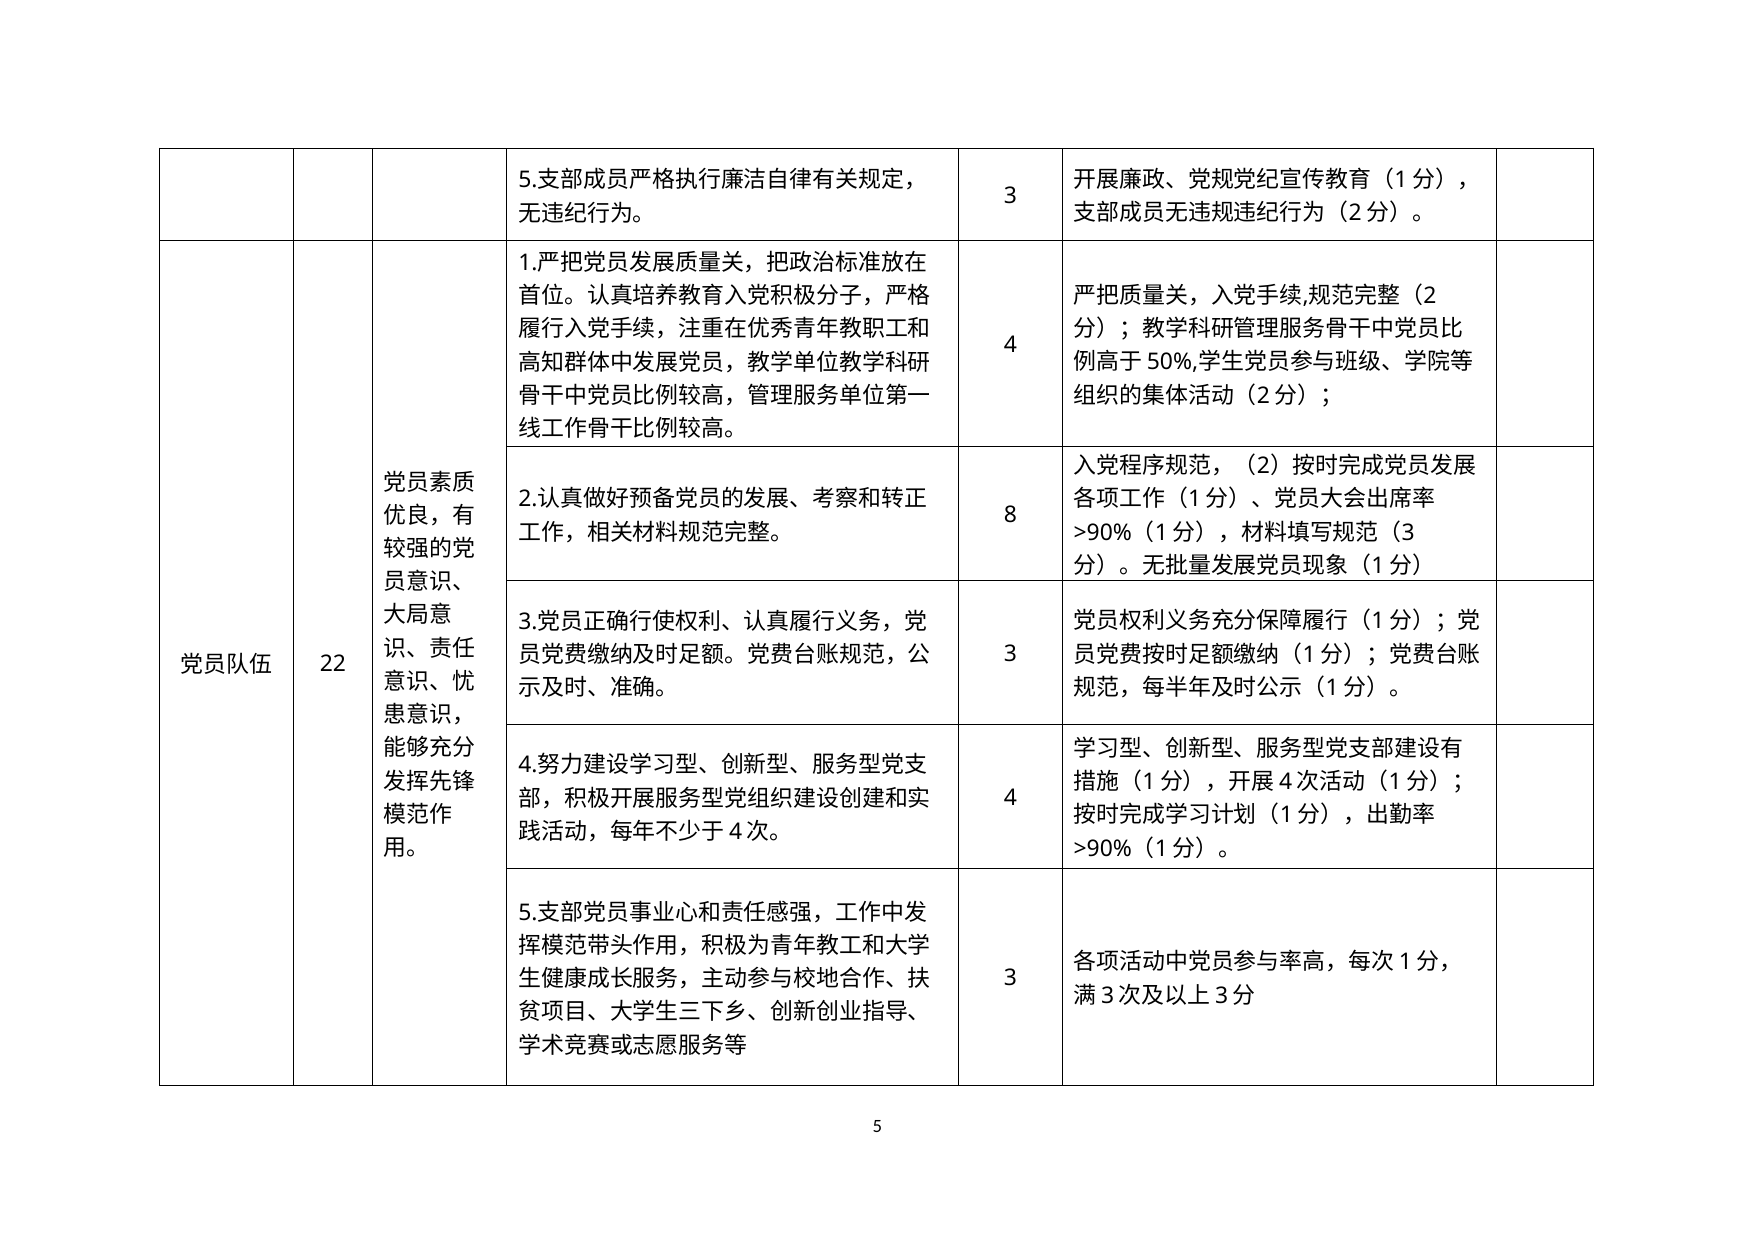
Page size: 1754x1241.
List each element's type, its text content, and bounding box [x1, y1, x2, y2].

table_cell 严把质量关，入党手续,规范完整（2分）；教学科研管理服务骨干中党员比例高于50%,学生党员参与班级、学院等组织的集体活动（2分）； [1063, 241, 1496, 446]
table_cell 22 [294, 241, 372, 1085]
table_cell 3.党员正确行使权利、认真履行义务，党员党费缴纳及时足额。党费台账规范，公示及时、准确。 [507, 581, 958, 724]
table_cell 党员权利义务充分保障履行（1分）；党员党费按时足额缴纳（1分）；党费台账规范，每半年及时公示（1分）。 [1063, 581, 1496, 724]
table_cell [1497, 241, 1593, 446]
table_cell 5.支部成员严格执行廉洁自律有关规定，无违纪行为。 [507, 149, 958, 240]
table_cell [1497, 149, 1593, 240]
table_cell 4.努力建设学习型、创新型、服务型党支部，积极开展服务型党组织建设创建和实践活动，每年不少于4次。 [507, 725, 958, 867]
table_cell 3 [959, 149, 1062, 240]
table_cell [1497, 869, 1593, 1085]
table_cell [1497, 581, 1593, 724]
table_cell 5.支部党员事业心和责任感强，工作中发挥模范带头作用，积极为青年教工和大学生健康成长服务，主动参与校地合作、扶贫项目、大学生三下乡、创新创业指导、学术竞赛或志愿服务等 [507, 869, 958, 1085]
table_cell [1497, 447, 1593, 580]
table_cell 1.严把党员发展质量关，把政治标准放在首位。认真培养教育入党积极分子，严格履行入党手续，注重在优秀青年教职工和高知群体中发展党员，教学单位教学科研骨干中党员比例较高，管理服务单位第一线工作骨干比例较高。 [507, 241, 958, 446]
table_cell 各项活动中党员参与率高，每次1分，满3次及以上3分 [1063, 869, 1496, 1085]
table_cell 3 [959, 581, 1062, 724]
table_cell 入党程序规范，（2）按时完成党员发展各项工作（1分）、党员大会出席率>90%（1分），材料填写规范（3分）。无批量发展党员现象（1分） [1063, 447, 1496, 580]
table_cell 3 [959, 869, 1062, 1085]
table_cell 学习型、创新型、服务型党支部建设有措施（1分），开展4次活动（1分）；按时完成学习计划（1分），出勤率>90%（1分）。 [1063, 725, 1496, 867]
table_cell 8 [959, 447, 1062, 580]
table_cell 开展廉政、党规党纪宣传教育（1分），支部成员无违规违纪行为（2分）。 [1063, 149, 1496, 240]
table_cell 党员队伍 [160, 241, 293, 1085]
table_cell [1497, 725, 1593, 867]
table_cell 4 [959, 241, 1062, 446]
table_cell 4 [959, 725, 1062, 867]
table_cell 2.认真做好预备党员的发展、考察和转正工作，相关材料规范完整。 [507, 447, 958, 580]
table_cell 党员素质优良，有较强的党员意识、大局意识、责任意识、忧患意识，能够充分发挥先锋模范作用。 [373, 241, 506, 1085]
